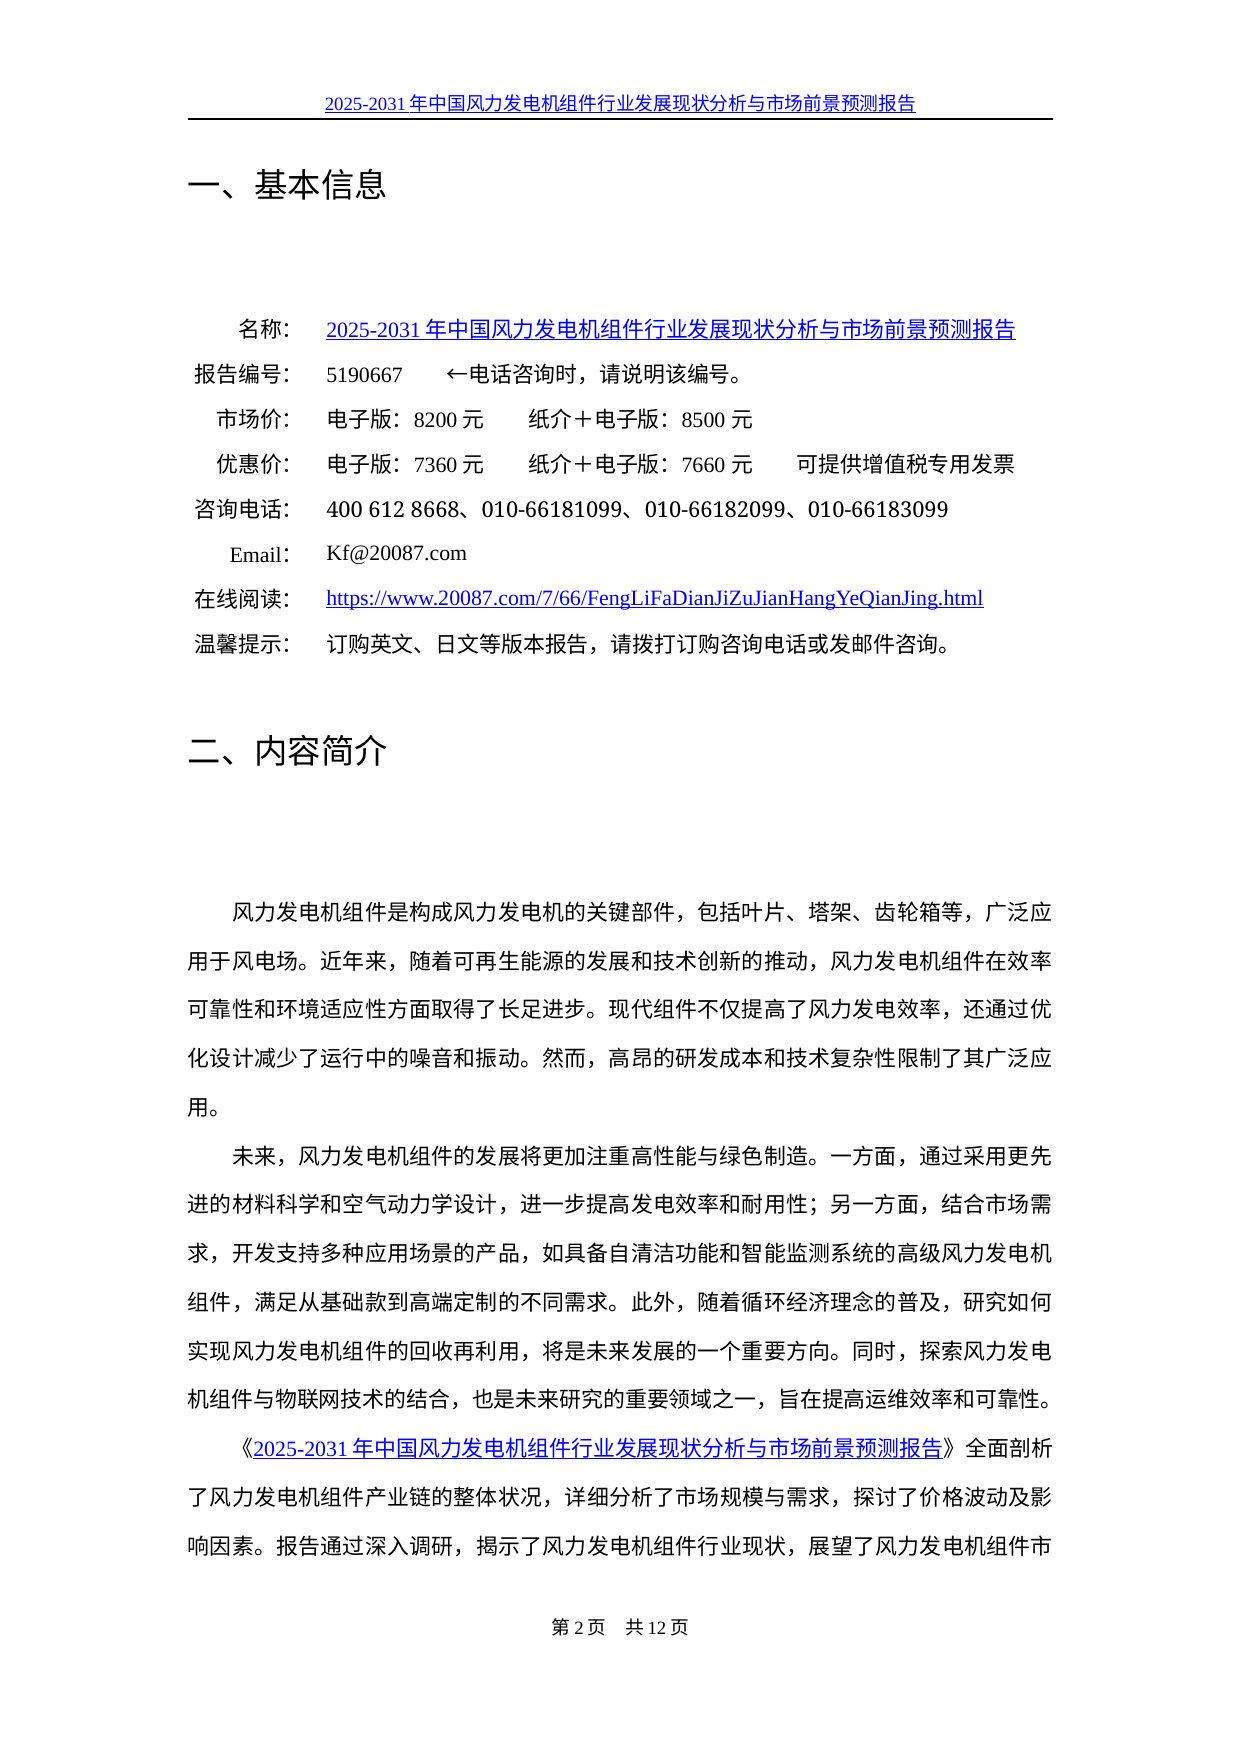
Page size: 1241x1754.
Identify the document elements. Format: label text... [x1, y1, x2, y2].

table_cell 优惠价： [167, 447, 315, 492]
table_header 名称： [167, 312, 315, 357]
table_cell 400 612 8668、010-66181099、010-66182099、010-66183099 [315, 492, 1073, 537]
table_header 2025-2031年中国风力发电机组件行业发展现状分析与市场前景预测报告 [315, 312, 1073, 357]
title 二、内容简介 [187, 717, 1053, 782]
table_cell 5190667 ←电话咨询时，请说明该编号。 [315, 357, 1073, 402]
title 一、基本信息 [187, 150, 1053, 215]
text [187, 894, 1053, 1561]
table_cell Email： [167, 537, 315, 582]
table_cell 温馨提示： [167, 627, 315, 672]
table_cell 市场价： [167, 402, 315, 447]
table_cell 报告编号： [167, 357, 315, 402]
table_cell 电子版：7360 元 纸介＋电子版：7660 元 可提供增值税专用发票 [315, 447, 1073, 492]
table_cell 电子版：8200 元 纸介＋电子版：8500 元 [315, 402, 1073, 447]
table_cell Kf@20087.com [315, 537, 1073, 582]
table_cell [315, 582, 1073, 627]
table_cell 咨询电话： [167, 492, 315, 537]
table_cell 订购英文、日文等版本报告，请拨打订购咨询电话或发邮件咨询。 [315, 627, 1073, 672]
table_cell 在线阅读： [167, 582, 315, 627]
